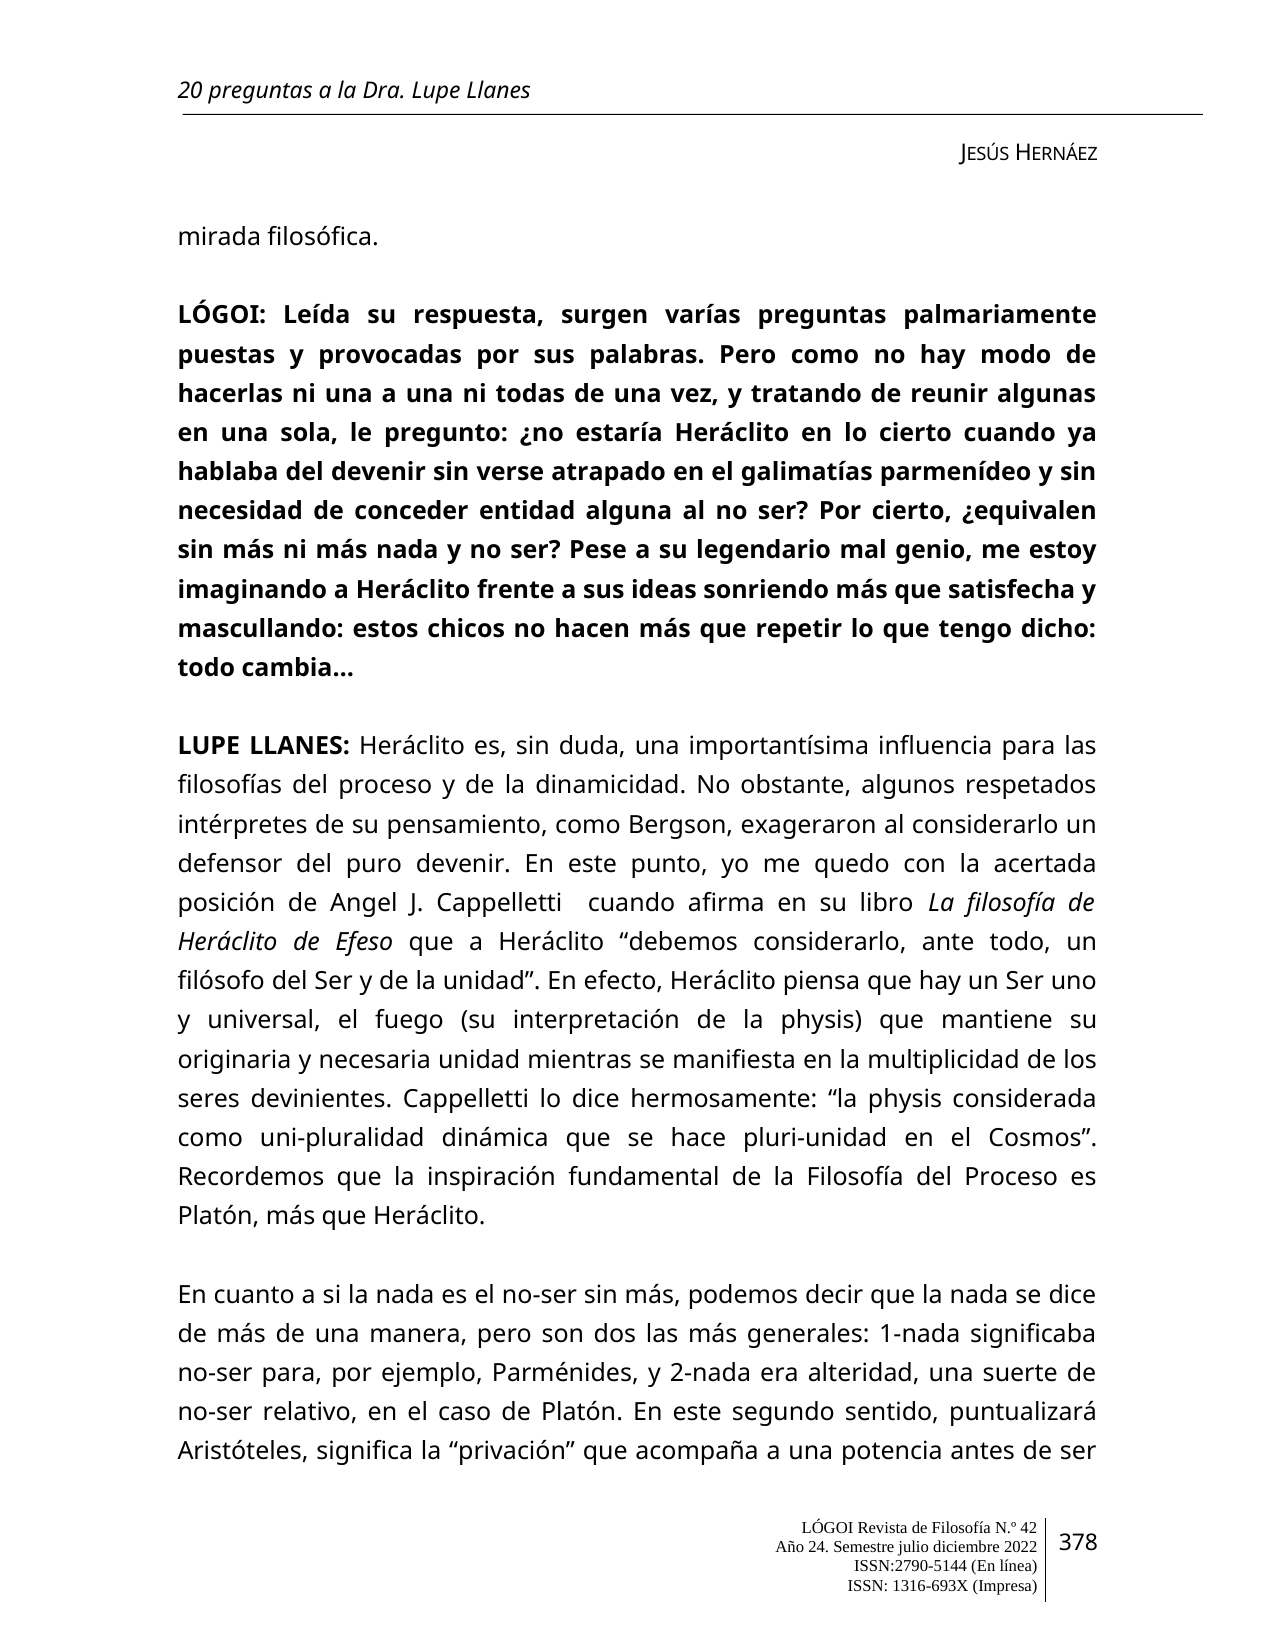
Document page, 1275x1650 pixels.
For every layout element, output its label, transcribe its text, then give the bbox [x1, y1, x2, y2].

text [177, 219, 1098, 253]
text LÓGOI: Leída su respuesta, surgen varías preguntas palmariamente puestas y provocadas por sus palabras. Pero como no hay modo de hacerlas ni una a una ni todas de una vez, y tratando de reunir algunas en una sola, le pregunto: ¿no estaría Heráclito en lo cierto cuando ya hablaba del devenir sin verse atrapado en el galimatías parmenídeo y sin necesidad de conceder entidad alguna al no ser? Por cierto, ¿equivalen sin más ni más nada y no ser? Pese a su legendario mal genio, me estoy imaginando a Heráclito frente a sus ideas sonriendo más que satisfecha y mascullando: estos chicos no hacen más que repetir lo que tengo dicho: todo cambia… [177, 297, 1098, 684]
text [177, 1276, 1098, 1467]
text LUPE LLANES: Heráclito es, sin duda, una importantísima influencia para las filosofías del proceso y de la dinamicidad. No obstante, algunos respetados intérpretes de su pensamiento, como Bergson, exageraron al considerarlo un defensor del puro devenir. En este punto, yo me quedo con la acertada posición de Angel J. Cappelletti cuando afirma en su libro La filosofía de Heráclito de Efeso que a Heráclito “debemos considerarlo, ante todo, un filósofo del Ser y de la unidad”. En efecto, Heráclito piensa que hay un Ser uno y universal, el fuego (su interpretación de la physis) que mantiene su originaria y necesaria unidad mientras se manifiesta en la multiplicidad de los seres devinientes. Cappelletti lo dice hermosamente: “la physis considerada como uni-pluralidad dinámica que se hace pluri-unidad en el Cosmos”. Recordemos que la inspiración fundamental de la Filosofía del Proceso es Platón, más que Heráclito. [177, 728, 1098, 1232]
